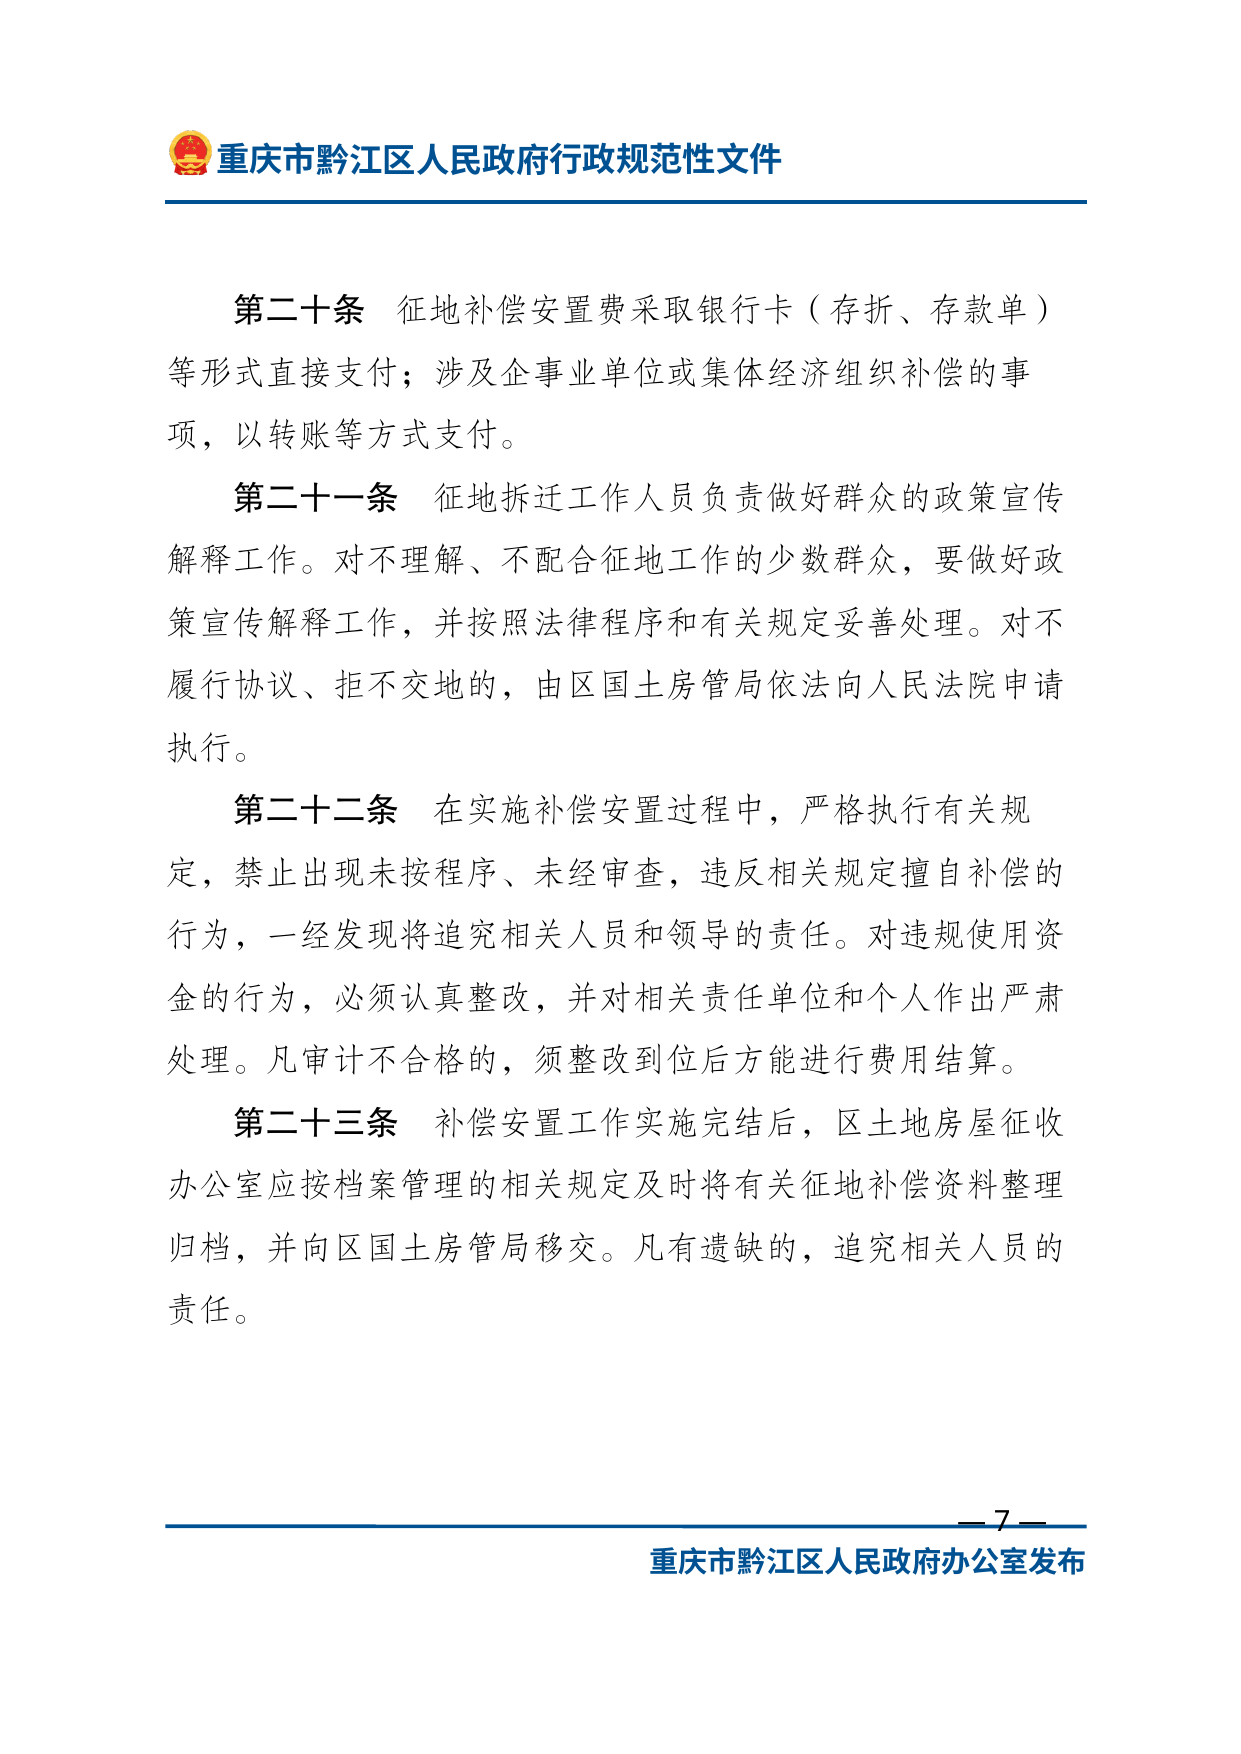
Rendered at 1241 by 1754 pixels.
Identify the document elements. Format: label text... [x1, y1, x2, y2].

text 第二十条 征地补偿安置费采取银行卡（存折、存款单）等形式直接支付；涉及企事业单位或集体经济组织补偿的事项，以转账等方式支付。 [165, 272, 1087, 459]
text 第二十三条 补偿安置工作实施完结后，区土地房屋征收办公室应按档案管理的相关规定及时将有关征地补偿资料整理归档，并向区国土房管局移交。凡有遗缺的，追究相关人员的责任。 [165, 1084, 1087, 1334]
picture [165, 128, 216, 179]
text 第二十一条 征地拆迁工作人员负责做好群众的政策宣传解释工作。对不理解、不配合征地工作的少数群众，要做好政策宣传解释工作，并按照法律程序和有关规定妥善处理。对不履行协议、拒不交地的，由区国土房管局依法向人民法院申请执行。 [165, 459, 1087, 772]
text 第二十二条 在实施补偿安置过程中，严格执行有关规定，禁止出现未按程序、未经审查，违反相关规定擅自补偿的行为，一经发现将追究相关人员和领导的责任。对违规使用资金的行为，必须认真整改，并对相关责任单位和个人作出严肃处理。凡审计不合格的，须整改到位后方能进行费用结算。 [165, 772, 1087, 1084]
